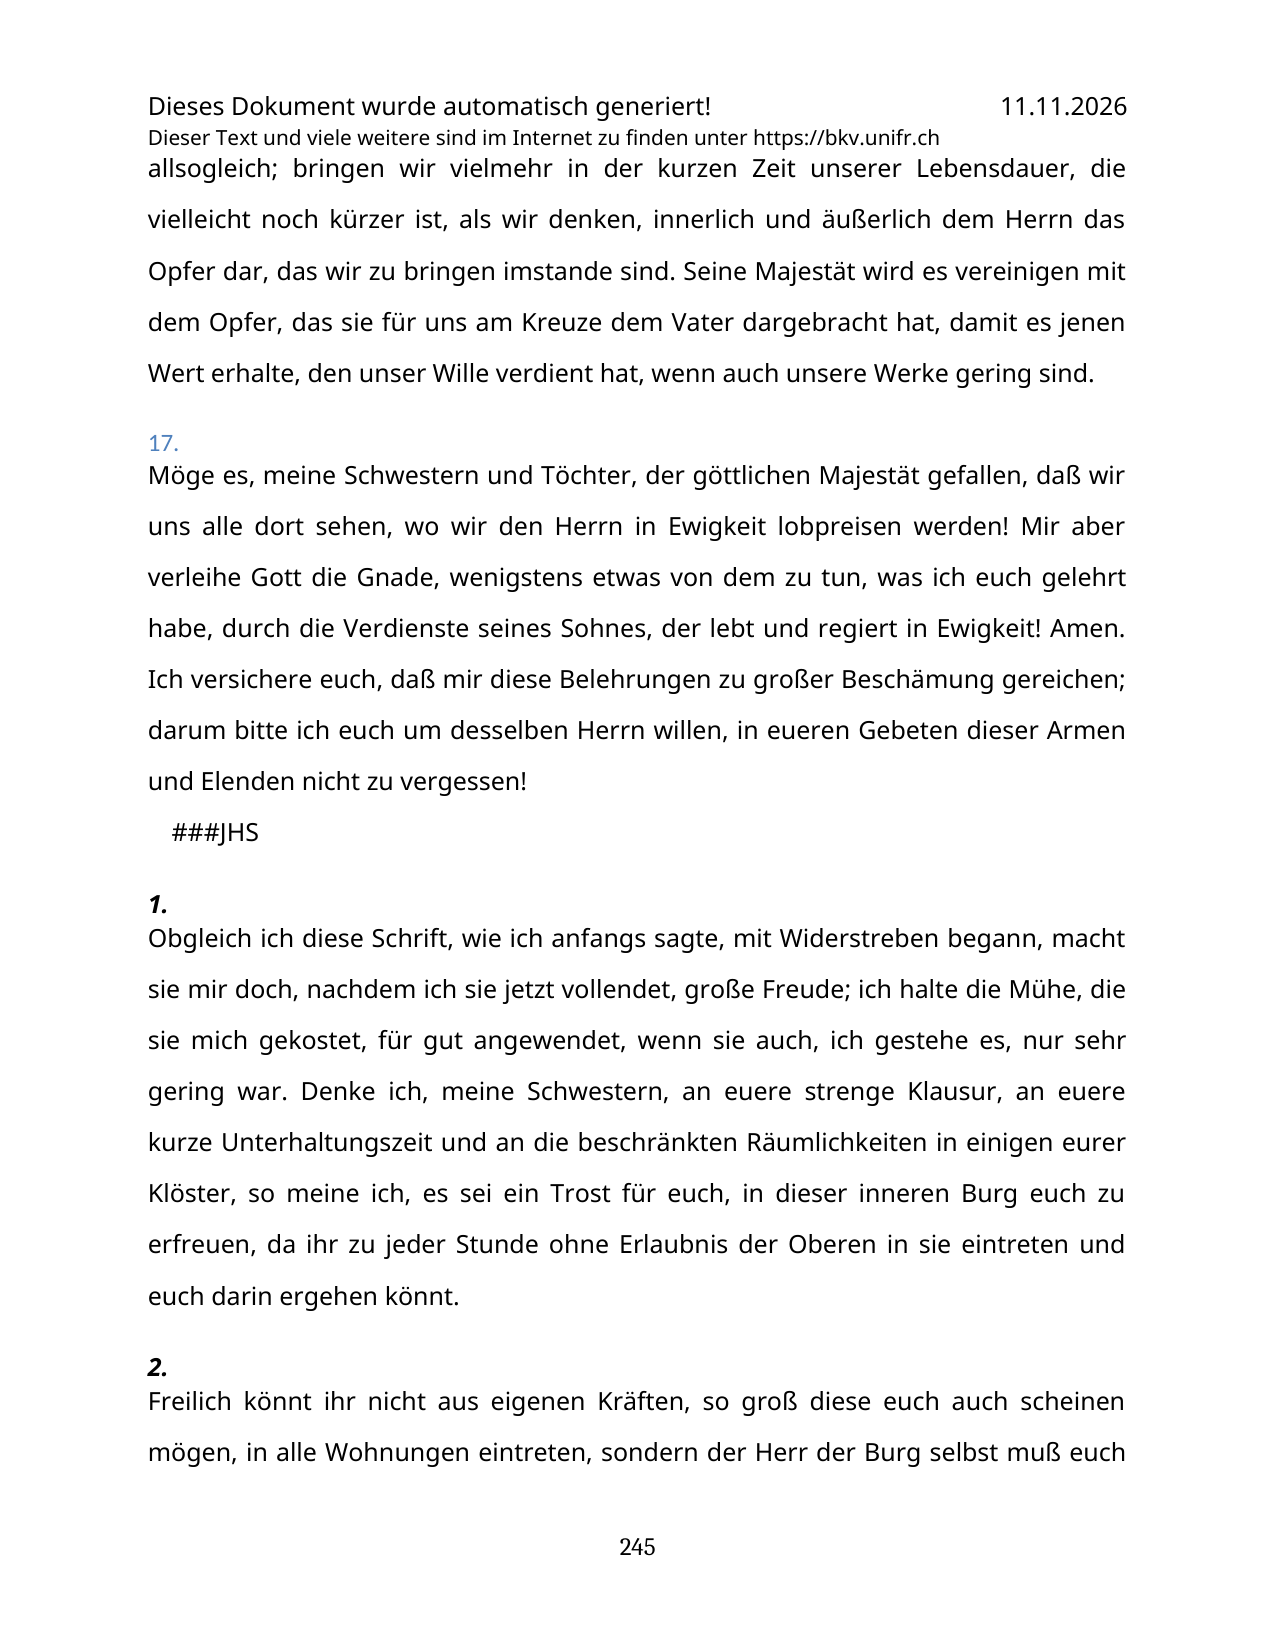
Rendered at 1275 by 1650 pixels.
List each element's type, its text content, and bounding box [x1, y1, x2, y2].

subtitle 2. [148, 1350, 1127, 1384]
subtitle 17. [148, 427, 1127, 458]
text Obgleich ich diese Schrift, wie ich anfangs sagte, mit Widerstreben begann, macht sie mir doch, nachdem ich sie jetzt vollendet, große Freude; ich halte die Mühe, die sie mich gekostet, für gut angewendet, wenn sie auch, ich gestehe es, nur sehr gering war. Denke ich, meine Schwestern, an euere strenge Klausur, an euere kurze Unterhaltungszeit und an die beschränkten Räumlichkeiten in einigen eurer Klöster, so meine ich, es sei ein Trost für euch, in dieser inneren Burg euch zu erfreuen, da ihr zu jeder Stunde ohne Erlaubnis der Oberen in sie eintreten und euch darin ergehen könnt. [148, 921, 1127, 1312]
text ###JHS [148, 815, 1127, 849]
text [148, 151, 1127, 389]
subtitle 1. [148, 887, 1127, 921]
text Möge es, meine Schwestern und Töchter, der göttlichen Majestät gefallen, daß wir uns alle dort sehen, wo wir den Herrn in Ewigkeit lobpreisen werden! Mir aber verleihe Gott die Gnade, wenigstens etwas von dem zu tun, was ich euch gelehrt habe, durch die Verdienste seines Sohnes, der lebt und regiert in Ewigkeit! Amen. Ich versichere euch, daß mir diese Belehrungen zu großer Beschämung gereichen; darum bitte ich euch um desselben Herrn willen, in eueren Gebeten dieser Armen und Elenden nicht zu vergessen! [148, 458, 1127, 798]
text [148, 1384, 1127, 1469]
